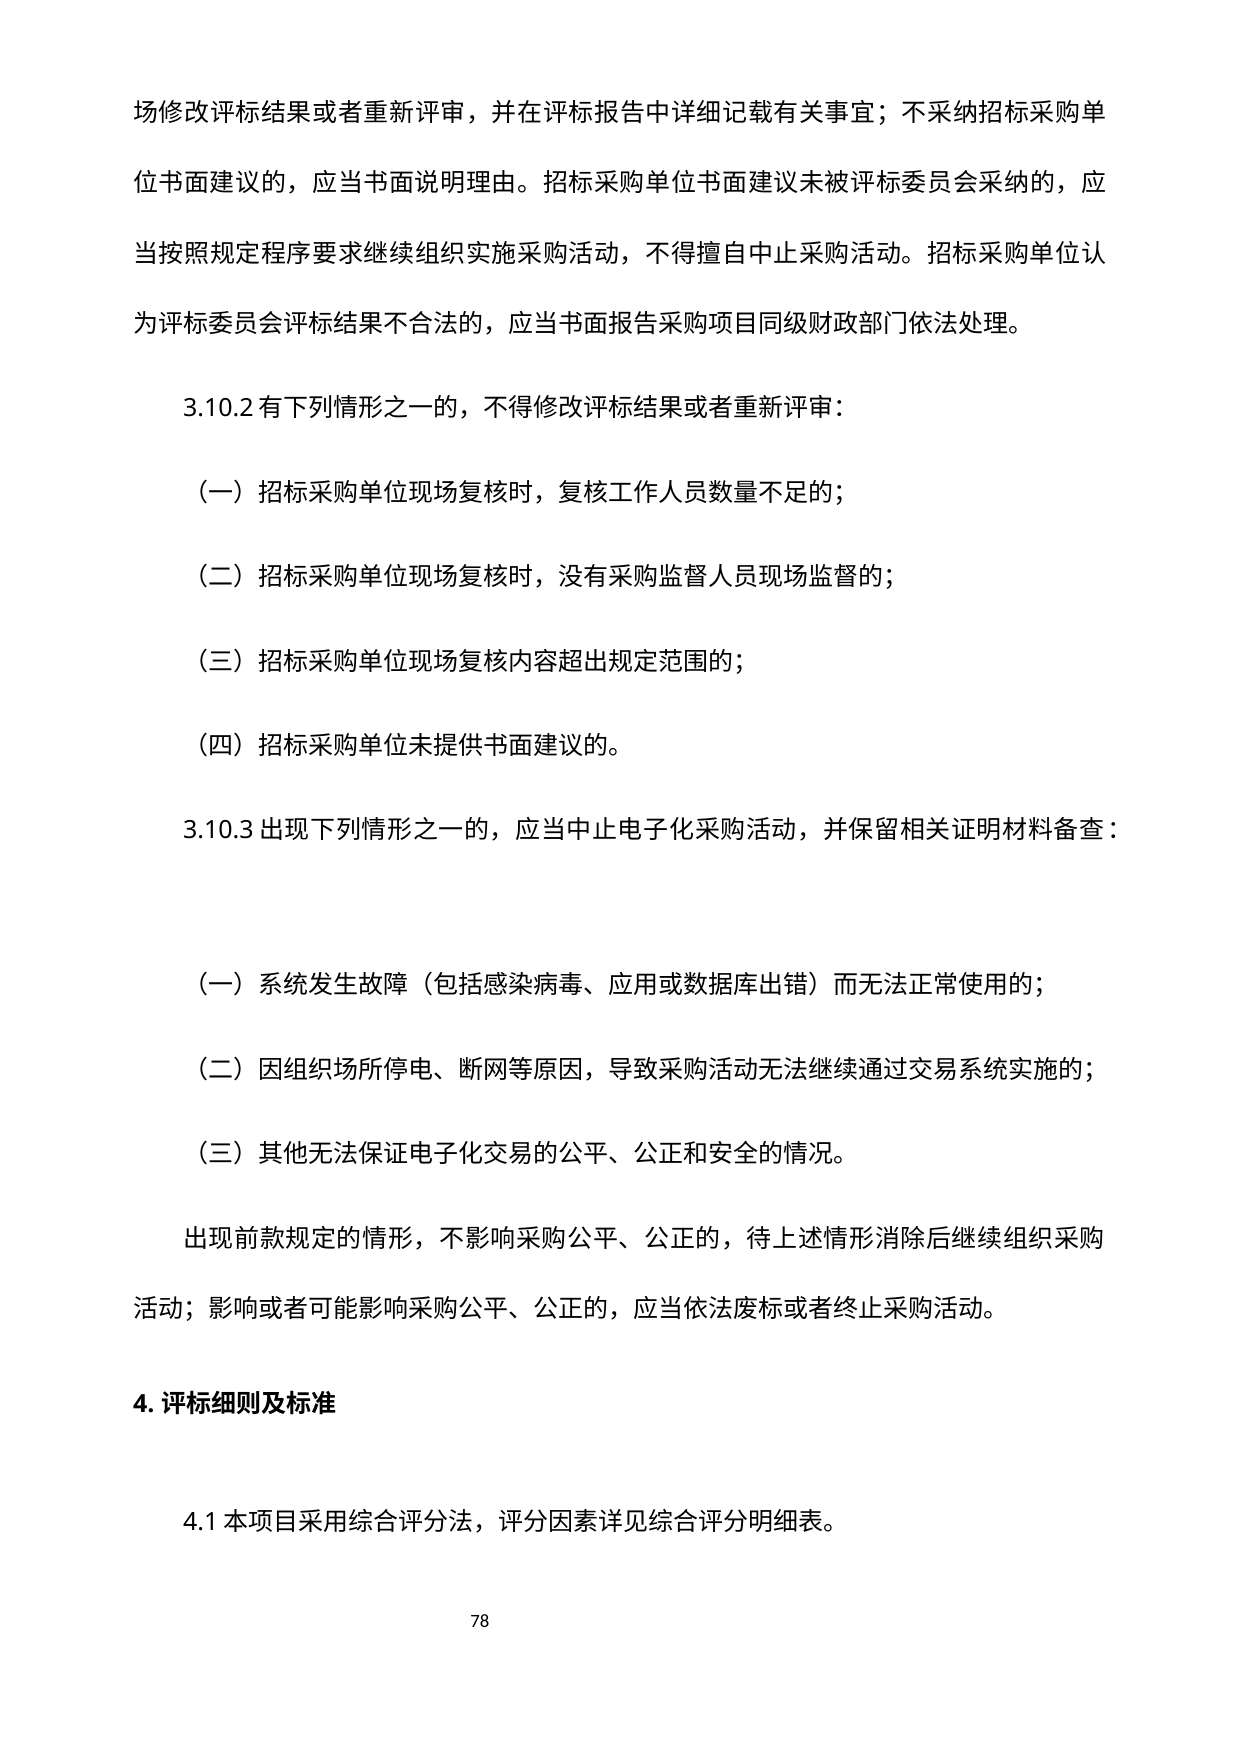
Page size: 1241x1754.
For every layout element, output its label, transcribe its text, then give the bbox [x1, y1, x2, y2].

text （二）招标采购单位现场复核时，没有采购监督人员现场监督的； [133, 542, 1107, 607]
text 出现前款规定的情形，不影响采购公平、公正的，待上述情形消除后继续组织采购活动；影响或者可能影响采购公平、公正的，应当依法废标或者终止采购活动。 [133, 1204, 1107, 1339]
text （一）系统发生故障（包括感染病毒、应用或数据库出错）而无法正常使用的； [133, 950, 1107, 1015]
subtitle 4. 评标细则及标准 [133, 1369, 1107, 1434]
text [133, 78, 1107, 354]
text 3.10.2有下列情形之一的，不得修改评标结果或者重新评审： [133, 373, 1107, 438]
text （一）招标采购单位现场复核时，复核工作人员数量不足的； [133, 458, 1107, 523]
text 3.10.3出现下列情形之一的，应当中止电子化采购活动，并保留相关证明材料备查： [133, 796, 1107, 931]
text （三）其他无法保证电子化交易的公平、公正和安全的情况。 [133, 1119, 1107, 1184]
text 4.1本项目采用综合评分法，评分因素详见综合评分明细表。 [133, 1487, 1107, 1552]
text （三）招标采购单位现场复核内容超出规定范围的； [133, 627, 1107, 692]
text （二）因组织场所停电、断网等原因，导致采购活动无法继续通过交易系统实施的； [133, 1035, 1107, 1100]
text （四）招标采购单位未提供书面建议的。 [133, 711, 1107, 776]
